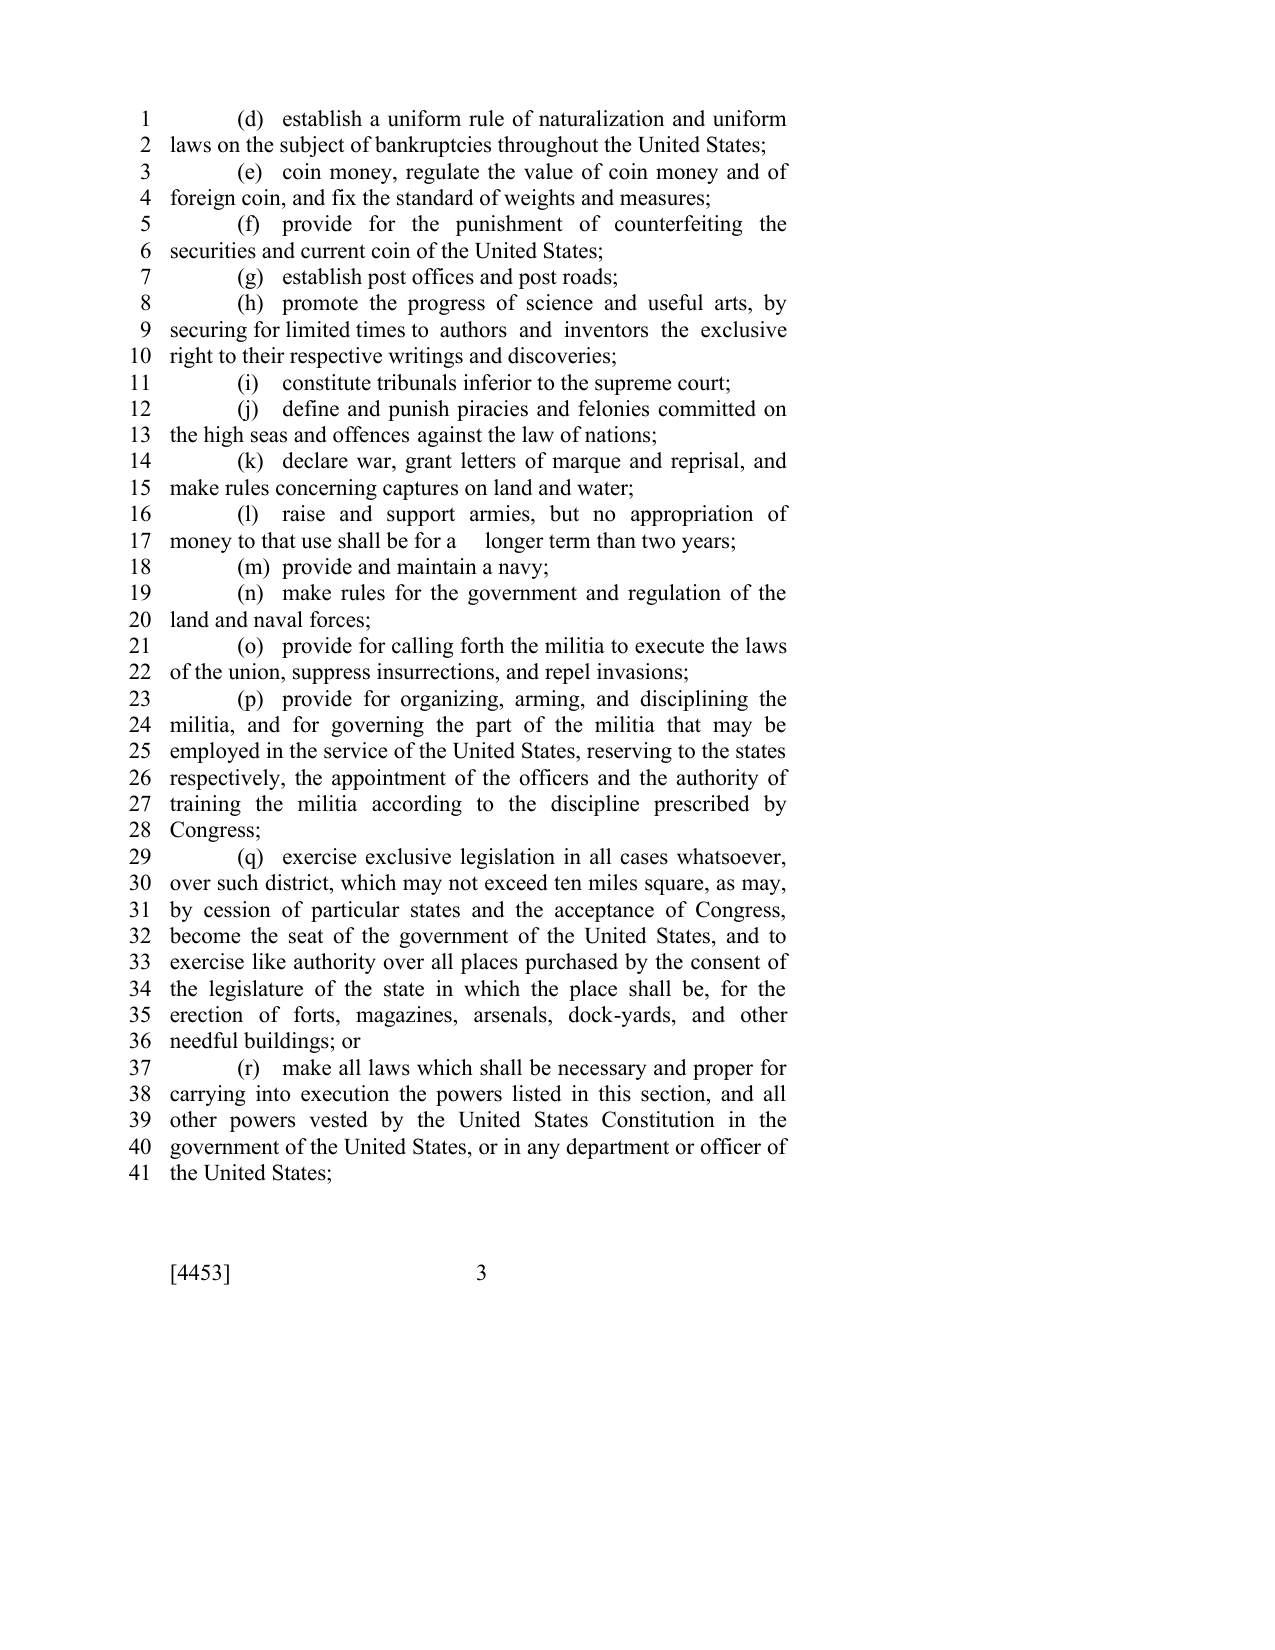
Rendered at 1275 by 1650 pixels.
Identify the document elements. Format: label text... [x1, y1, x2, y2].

text (j) define and punish piracies and felonies committed on the high seas and offences against the law of nations; [169, 395, 787, 448]
text (g) establish post offices and post roads; [169, 263, 787, 289]
text (n) make rules for the government and regulation of the land and naval forces; [169, 579, 787, 632]
text (e) coin money, regulate the value of coin money and of foreign coin, and fix the standard of weights and measures; [169, 158, 787, 210]
text (f) provide for the punishment of counterfeiting the securities and current coin of the United States; [169, 210, 787, 263]
text (m) provide and maintain a navy; [169, 553, 787, 579]
text (r) make all laws which shall be necessary and proper for carrying into execution the powers listed in this section, and all other powers vested by the United States Constitution in the government of the United States, or in any department or officer of the United States; [169, 1054, 787, 1186]
text (p) provide for organizing, arming, and disciplining the militia, and for governing the part of the militia that may be employed in the service of the United States, reserving to the states respectively, the appointment of the officers and the authority of training the militia according to the discipline prescribed by Congress; [169, 685, 787, 843]
text (i) constitute tribunals inferior to the supreme court; [169, 368, 787, 395]
text (o) provide for calling forth the militia to execute the laws of the union, suppress insurrections, and repel invasions; [169, 632, 787, 685]
text (d) establish a uniform rule of naturalization and uniform laws on the subject of bankruptcies throughout the United States; [169, 105, 787, 158]
text (q) exercise exclusive legislation in all cases whatsoever, over such district, which may not exceed ten miles square, as may, by cession of particular states and the acceptance of Congress, become the seat of the government of the United States, and to exercise like authority over all places purchased by the consent of the legislature of the state in which the place shall be, for the erection of forts, magazines, arsenals, dock-yards, and other needful buildings; or [169, 843, 787, 1054]
text (h) promote the progress of science and useful arts, by securing for limited times to authors and inventors the exclusive right to their respective writings and discoveries; [169, 289, 787, 368]
text (l) raise and support armies, but no appropriation of money to that use shall be for a longer term than two years; [169, 500, 787, 553]
text (k) declare war, grant letters of marque and reprisal, and make rules concerning captures on land and water; [169, 448, 787, 500]
